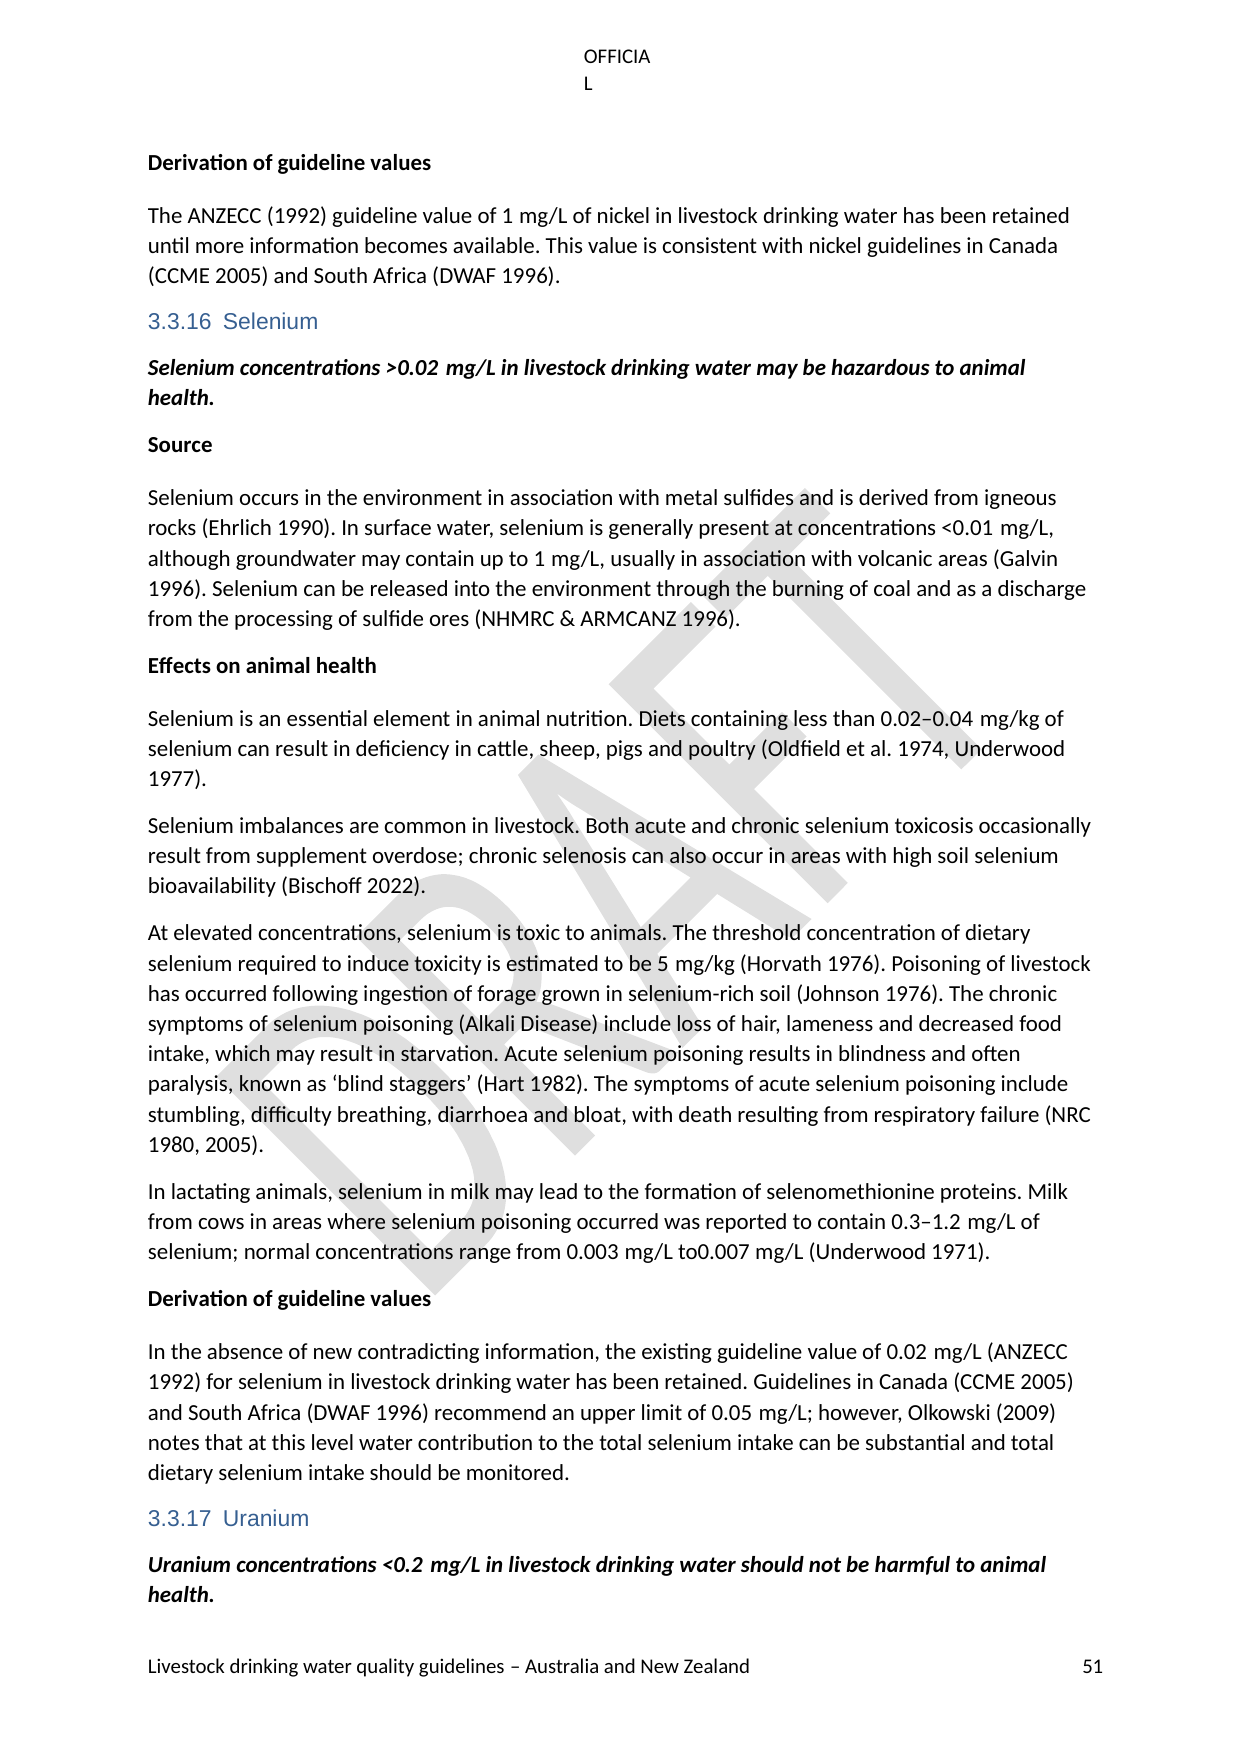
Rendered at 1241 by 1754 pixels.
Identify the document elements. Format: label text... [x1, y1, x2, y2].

subtitle Derivation of guideline values [148, 1284, 1092, 1312]
text In lactating animals, selenium in milk may lead to the formation of selenomethionine proteins. Milk from cows in areas where selenium poisoning occurred was reported to contain 0.3–1.2 mg/L of selenium; normal concentrations range from 0.003 mg/L to0.007 mg/L (Underwood 1971). [148, 1177, 1092, 1265]
subtitle Source [148, 430, 1092, 458]
subtitle Derivation of guideline values [148, 148, 1092, 176]
text Selenium is an essential element in animal nutrition. Diets containing less than 0.02–0.04 mg/kg of selenium can result in deficiency in cattle, sheep, pigs and poultry (Oldfield et al. 1974, Underwood 1977). [148, 704, 1092, 792]
text In the absence of new contradicting information, the existing guideline value of 0.02 mg/L (ANZECC 1992) for selenium in livestock drinking water has been retained. Guidelines in Canada (CCME 2005) and South Africa (DWAF 1996) recommend an upper limit of 0.05 mg/L; however, Olkowski (2009) notes that at this level water contribution to the total selenium intake can be substantial and total dietary selenium intake should be monitored. [148, 1337, 1092, 1486]
subtitle 3.3.16 Selenium [148, 308, 1092, 334]
text At elevated concentrations, selenium is toxic to animals. The threshold concentration of dietary selenium required to induce toxicity is estimated to be 5 mg/kg (Horvath 1976). Poisoning of livestock has occurred following ingestion of forage grown in selenium-rich soil (Johnson 1976). The chronic symptoms of selenium poisoning (Alkali Disease) include loss of hair, lameness and decreased food intake, which may result in starvation. Acute selenium poisoning results in blindness and often paralysis, known as ‘blind staggers’ (Hart 1982). The symptoms of acute selenium poisoning include stumbling, difficulty breathing, diarrhoea and bloat, with death resulting from respiratory failure (NRC 1980, 2005). [148, 918, 1092, 1158]
text Uranium concentrations <0.2 mg/L in livestock drinking water should not be harmful to animal health. [148, 1550, 1092, 1608]
text The ANZECC (1992) guideline value of 1 mg/L of nickel in livestock drinking water has been retained until more information becomes available. This value is consistent with nickel guidelines in Canada (CCME 2005) and South Africa (DWAF 1996). [148, 201, 1092, 289]
text Selenium occurs in the environment in association with metal sulfides and is derived from igneous rocks (Ehrlich 1990). In surface water, selenium is generally present at concentrations <0.01 mg/L, although groundwater may contain up to 1 mg/L, usually in association with volcanic areas (Galvin 1996). Selenium can be released into the environment through the burning of coal and as a discharge from the processing of sulfide ores (NHMRC & ARMCANZ 1996). [148, 483, 1092, 632]
subtitle Effects on animal health [148, 651, 1092, 679]
text Selenium concentrations >0.02 mg/L in livestock drinking water may be hazardous to animal health. [148, 353, 1092, 411]
subtitle 3.3.17 Uranium [148, 1505, 1092, 1531]
text Selenium imbalances are common in livestock. Both acute and chronic selenium toxicosis occasionally result from supplement overdose; chronic selenosis can also occur in areas with high soil selenium bioavailability (Bischoff 2022). [148, 811, 1092, 900]
